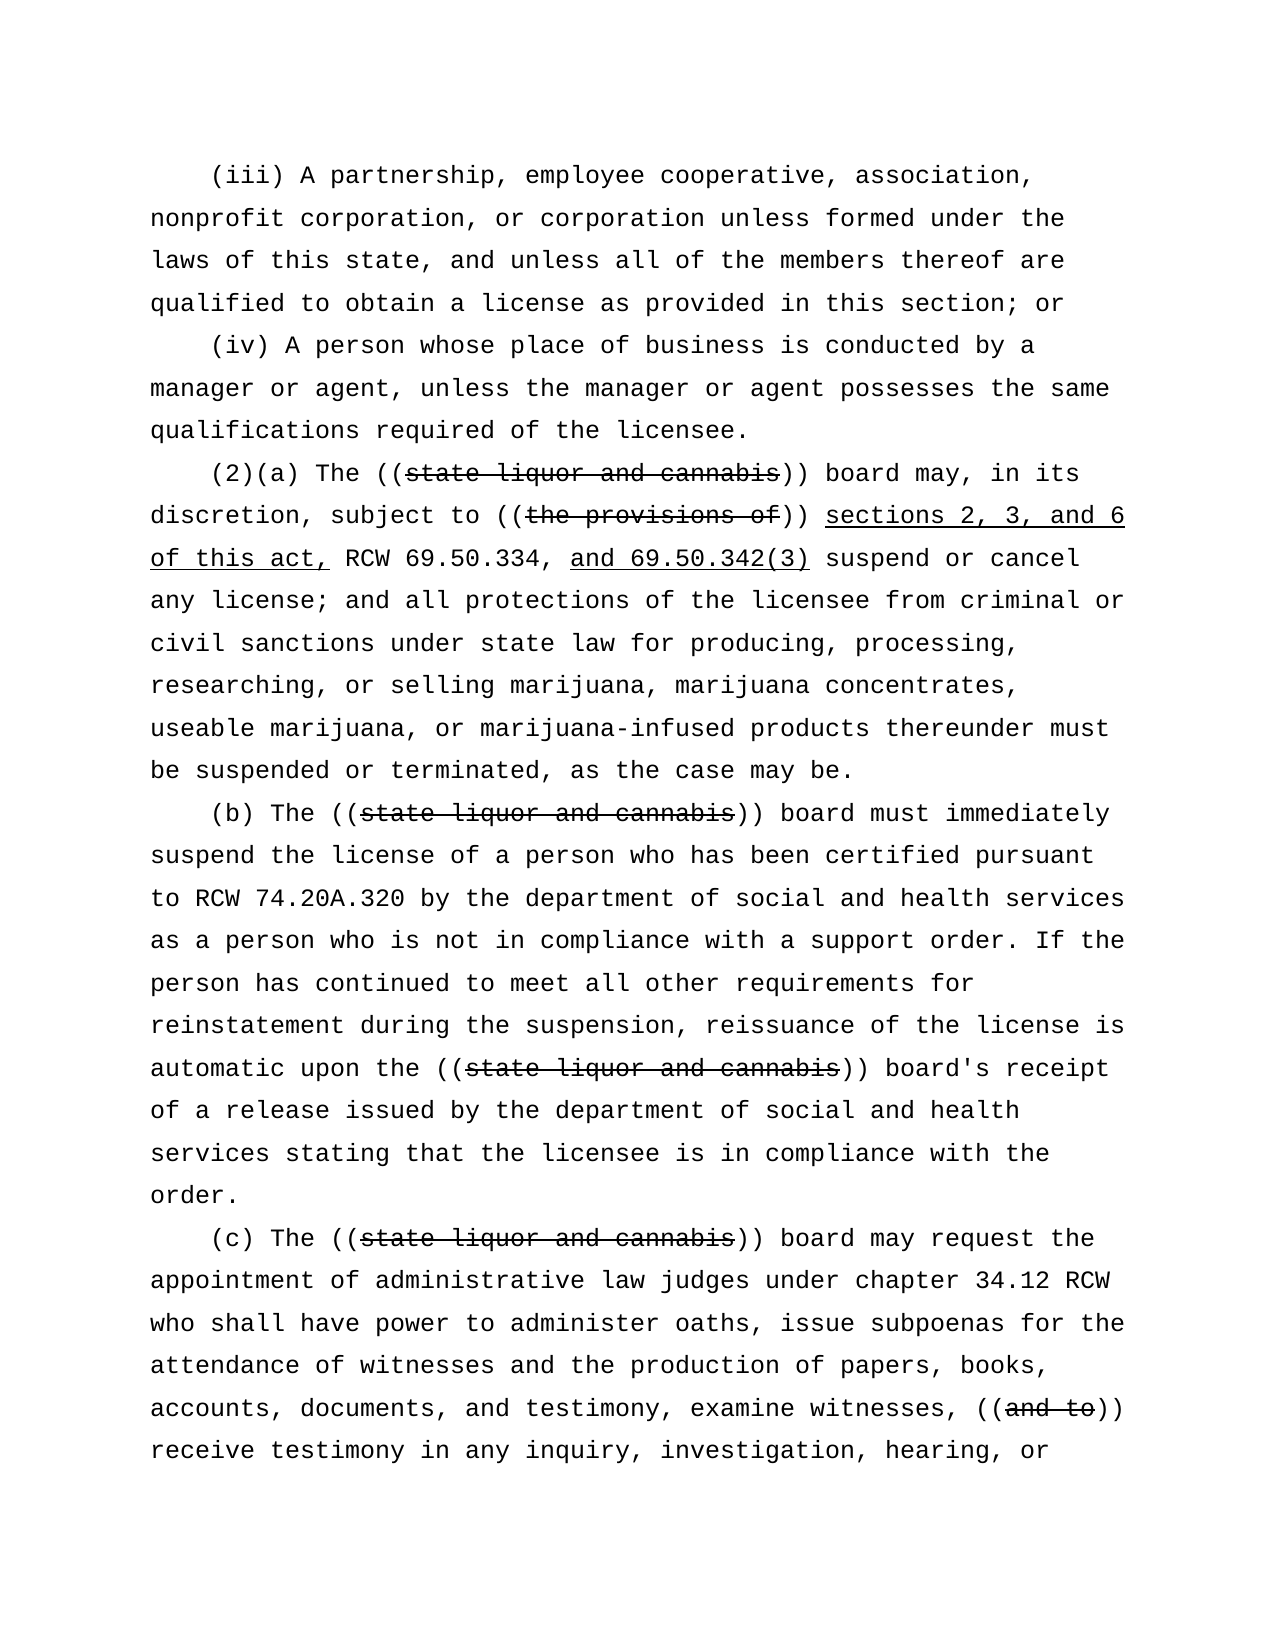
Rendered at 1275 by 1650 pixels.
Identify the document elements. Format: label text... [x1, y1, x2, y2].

text (iii) A partnership, employee cooperative, association, nonprofit corporation, or corporation unless formed under the laws of this state, and unless all of the members thereof are qualified to obtain a license as provided in this section; or [150, 150, 1125, 320]
text (b) The ((state liquor and cannabis)) board must immediately suspend the license of a person who has been certified pursuant to RCW 74.20A.320 by the department of social and health services as a person who is not in compliance with a support order. If the person has continued to meet all other requirements for reinstatement during the suspension, reissuance of the license is automatic upon the ((state liquor and cannabis)) board's receipt of a release issued by the department of social and health services stating that the licensee is in compliance with the order. [150, 787, 1125, 1212]
text (2)(a) The ((state liquor and cannabis)) board may, in its discretion, subject to ((the provisions of)) sections 2, 3, and 6 of this act, RCW 69.50.334, and 69.50.342(3) suspend or cancel any license; and all protections of the licensee from criminal or civil sanctions under state law for producing, processing, researching, or selling marijuana, marijuana concentrates, useable marijuana, or marijuana-infused products thereunder must be suspended or terminated, as the case may be. [150, 447, 1125, 787]
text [150, 1212, 1125, 1467]
text (iv) A person whose place of business is conducted by a manager or agent, unless the manager or agent possesses the same qualifications required of the licensee. [150, 320, 1125, 447]
